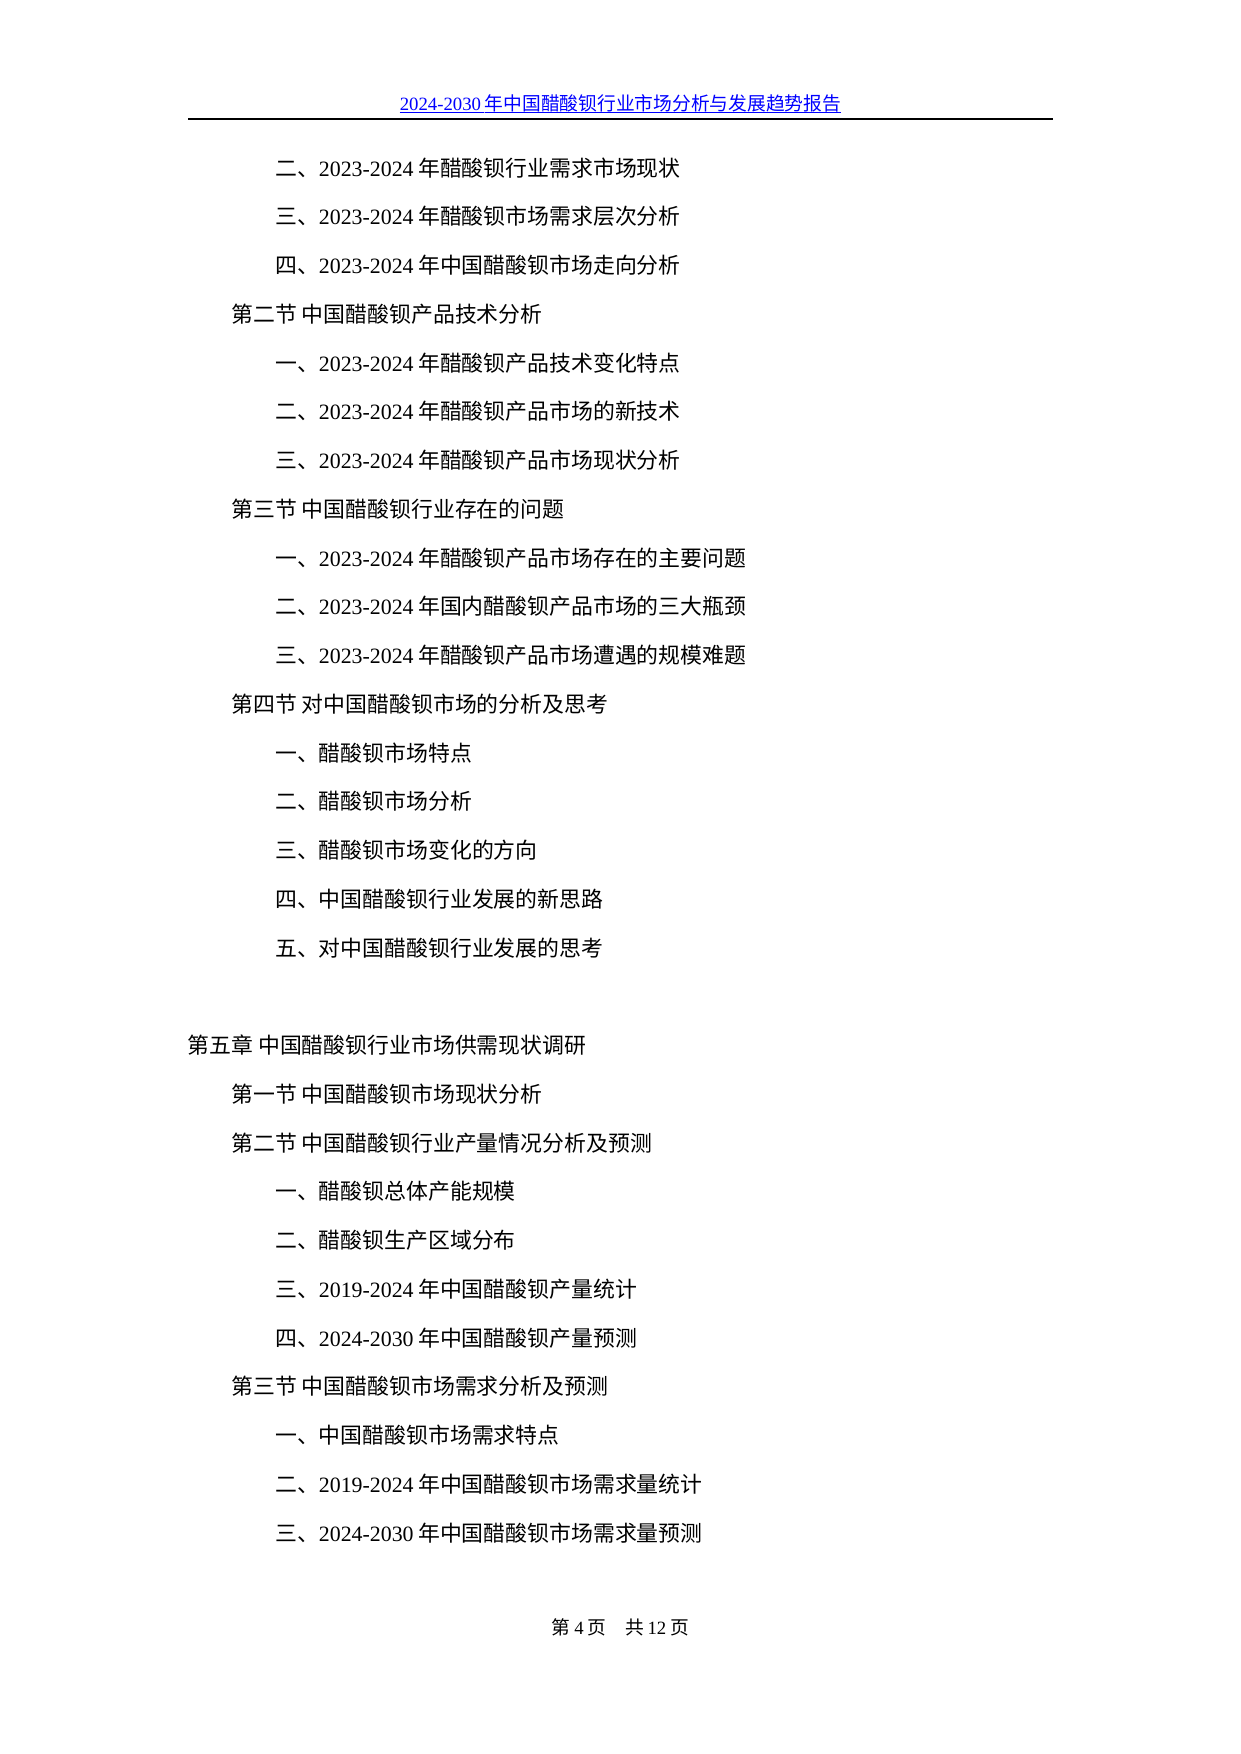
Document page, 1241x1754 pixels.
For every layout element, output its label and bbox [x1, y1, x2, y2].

text [187, 150, 1053, 1548]
